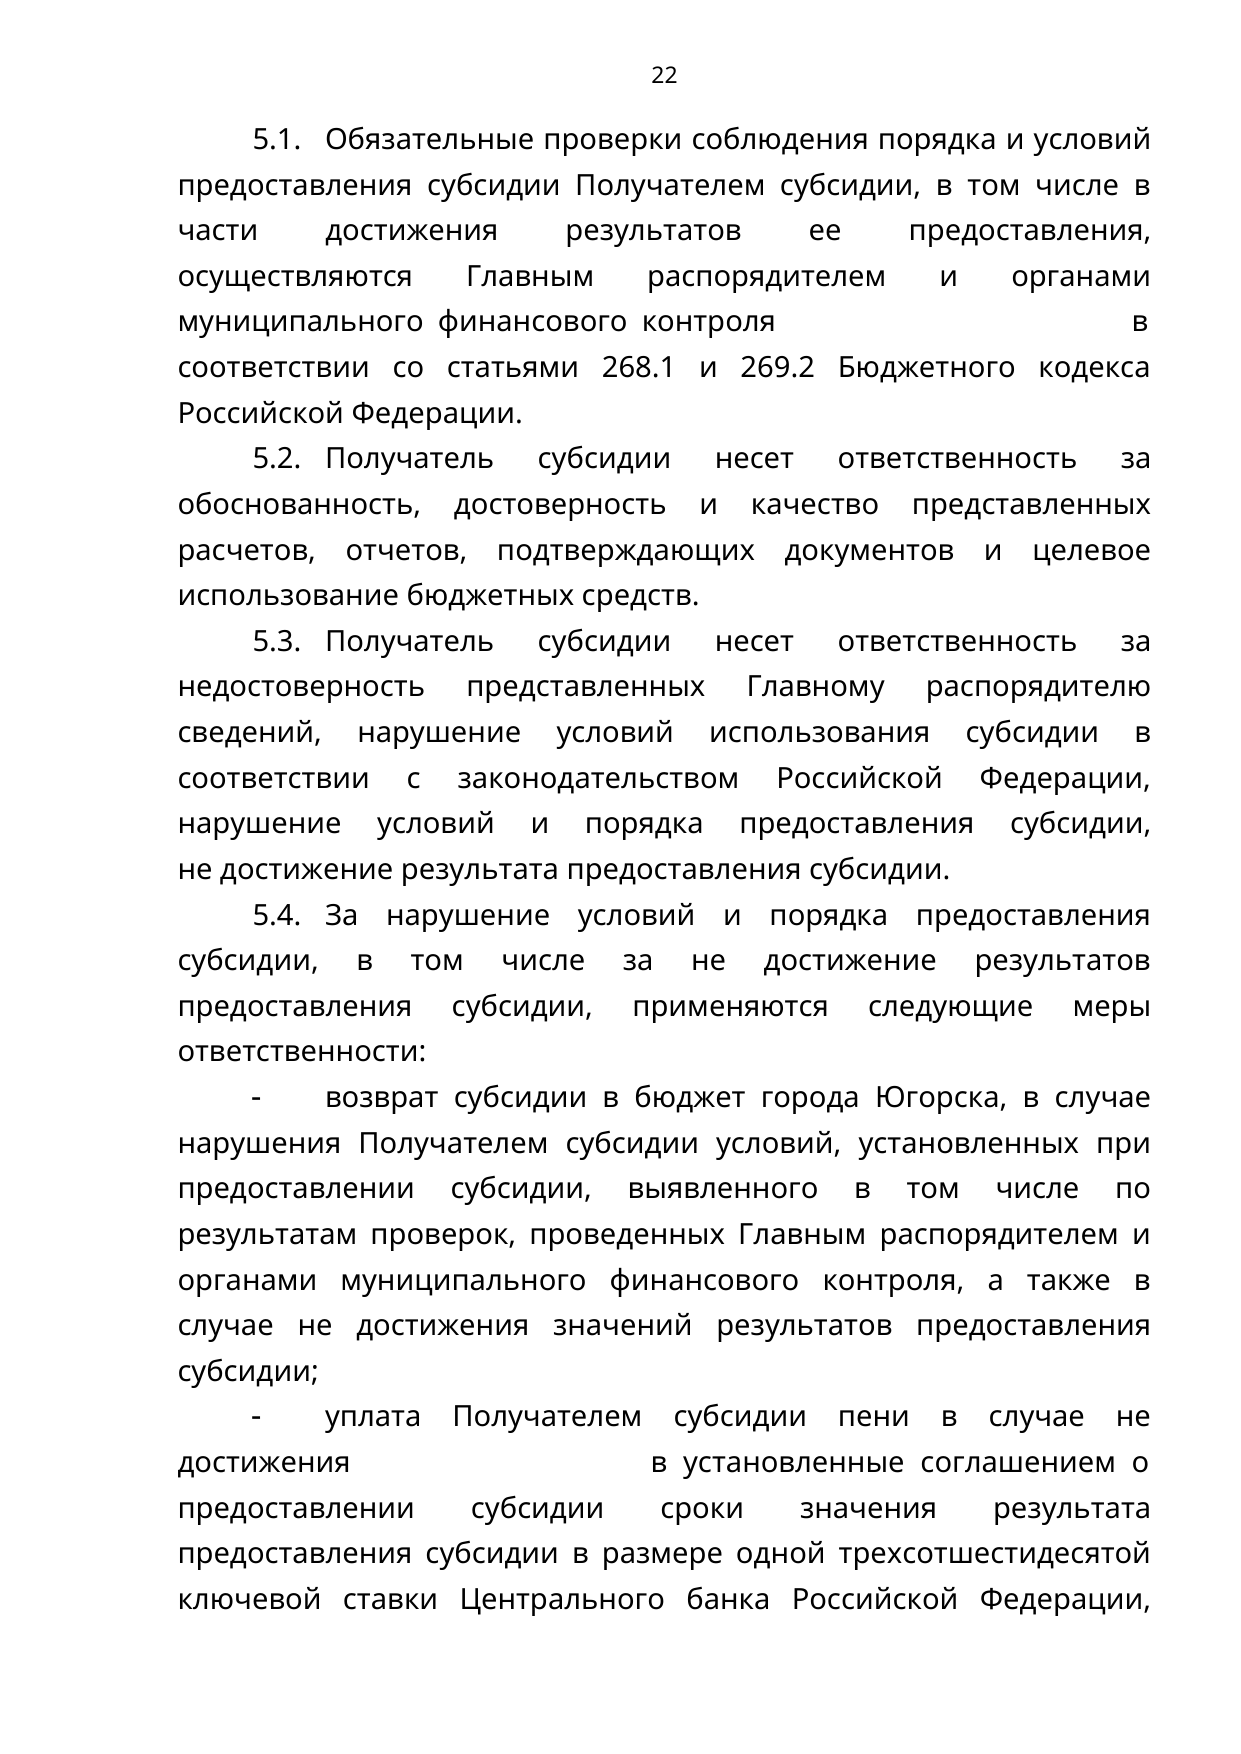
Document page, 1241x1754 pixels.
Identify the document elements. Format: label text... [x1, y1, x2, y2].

list Получатель субсидии несет ответственность за недостоверность представленных Главному распорядителю сведений, нарушение условий использования субсидии в соответствии с законодательством Российской Федерации, нарушение условий и порядка предоставления субсидии, не достижение результата предоставления субсидии. [177, 620, 1152, 888]
list возврат субсидии в бюджет города Югорска, в случае нарушения Получателем субсидии условий, установленных при предоставлении субсидии, выявленного в том числе по результатам проверок, проведенных Главным распорядителем и органами муниципального финансового контроля, а также в случае не достижения значений результатов предоставления субсидии; [177, 1076, 1152, 1390]
list За нарушение условий и порядка предоставления субсидии, в том числе за не достижение результатов предоставления субсидии, применяются следующие меры ответственности: [177, 894, 1152, 1070]
list Получатель субсидии несет ответственность за обоснованность, достоверность и качество представленных расчетов, отчетов, подтверждающих документов и целевое использование бюджетных средств. [177, 437, 1152, 614]
list Обязательные проверки соблюдения порядка и условий предоставления субсидии Получателем субсидии, в том числе в части достижения результатов ее предоставления, осуществляются Главным распорядителем и органами муниципального финансового контроля в соответствии со статьями 268.1 и 269.2 Бюджетного кодекса Российской Федерации. [177, 118, 1152, 432]
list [177, 1396, 1152, 1618]
